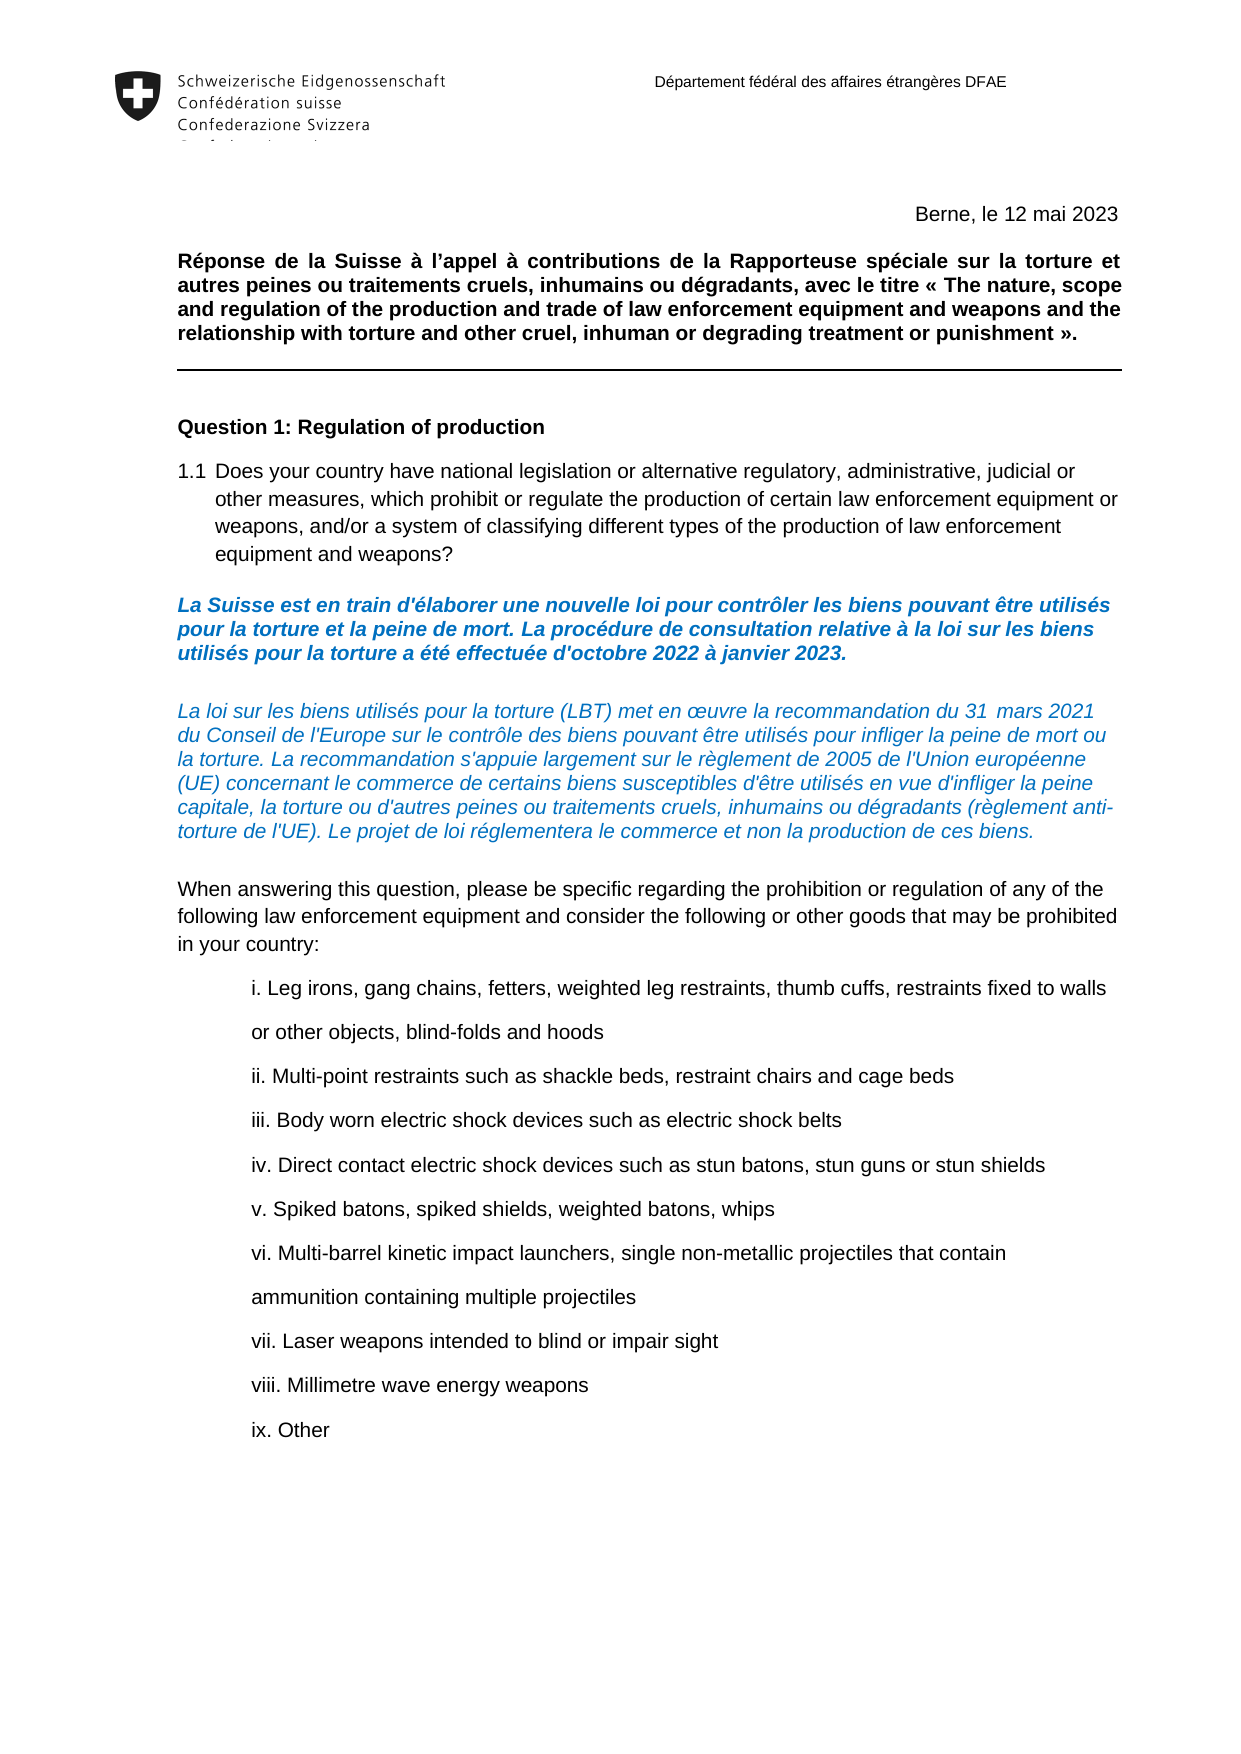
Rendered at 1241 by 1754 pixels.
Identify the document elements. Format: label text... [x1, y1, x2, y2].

text i. Leg irons, gang chains, fetters, weighted leg restraints, thumb cuffs, restraints fixed to walls [251, 976, 1122, 1000]
text Berne, le 12 mai 2023 [325, 201, 1122, 225]
text Réponse de la Suisse à l’appel à contributions de la Rapporteuse spéciale sur la torture et autres peines ou traitements cruels, inhumains ou dégradants, avec le titre « The nature, scope and regulation of the production and trade of law enforcement equipment and weapons and the relationship with torture and other cruel, inhuman or degrading treatment or punishment ». [177, 249, 1122, 345]
text viii. Millimetre wave energy weapons [251, 1373, 1122, 1397]
text Question 1: Regulation of production [177, 415, 1122, 439]
text ammunition containing multiple projectiles [251, 1285, 1122, 1309]
text La loi sur les biens utilisés pour la torture (LBT) met en œuvre la recommandation du 31 mars 2021 du Conseil de l'Europe sur le contrôle des biens pouvant être utilisés pour infliger la peine de mort ou la torture. La recommandation s'appuie largement sur le règlement de 2005 de l'Union européenne (UE) concernant le commerce de certains biens susceptibles d'être utilisés en vue d'infliger la peine capitale, la torture ou d'autres peines ou traitements cruels, inhumains ou dégradants (règlement anti-torture de l'UE). Le projet de loi réglementera le commerce et non la production de ces biens. [177, 699, 1122, 843]
text ii. Multi-point restraints such as shackle beds, restraint chairs and cage beds [251, 1064, 1122, 1088]
text vii. Laser weapons intended to blind or impair sight [251, 1329, 1122, 1353]
list Does your country have national legislation or alternative regulatory, administrative, judicial or other measures, which prohibit or regulate the production of certain law enforcement equipment or weapons, and/or a system of classifying different types of the production of law enforcement equipment and weapons? [177, 459, 1122, 566]
text When answering this question, please be specific regarding the prohibition or regulation of any of the following law enforcement equipment and consider the following or other goods that may be prohibited in your country: [177, 877, 1122, 956]
text iii. Body worn electric shock devices such as electric shock belts [251, 1108, 1122, 1132]
text La Suisse est en train d'élaborer une nouvelle loi pour contrôler les biens pouvant être utilisés pour la torture et la peine de mort. La procédure de consultation relative à la loi sur les biens utilisés pour la torture a été effectuée d'octobre 2022 à janvier 2023. [177, 593, 1122, 665]
picture [115, 70, 445, 141]
text vi. Multi-barrel kinetic impact launchers, single non-metallic projectiles that contain [251, 1241, 1122, 1265]
text or other objects, blind-folds and hoods [251, 1020, 1122, 1044]
text ix. Other [251, 1417, 1122, 1441]
text v. Spiked batons, spiked shields, weighted batons, whips [251, 1197, 1122, 1221]
text iv. Direct contact electric shock devices such as stun batons, stun guns or stun shields [251, 1152, 1122, 1176]
